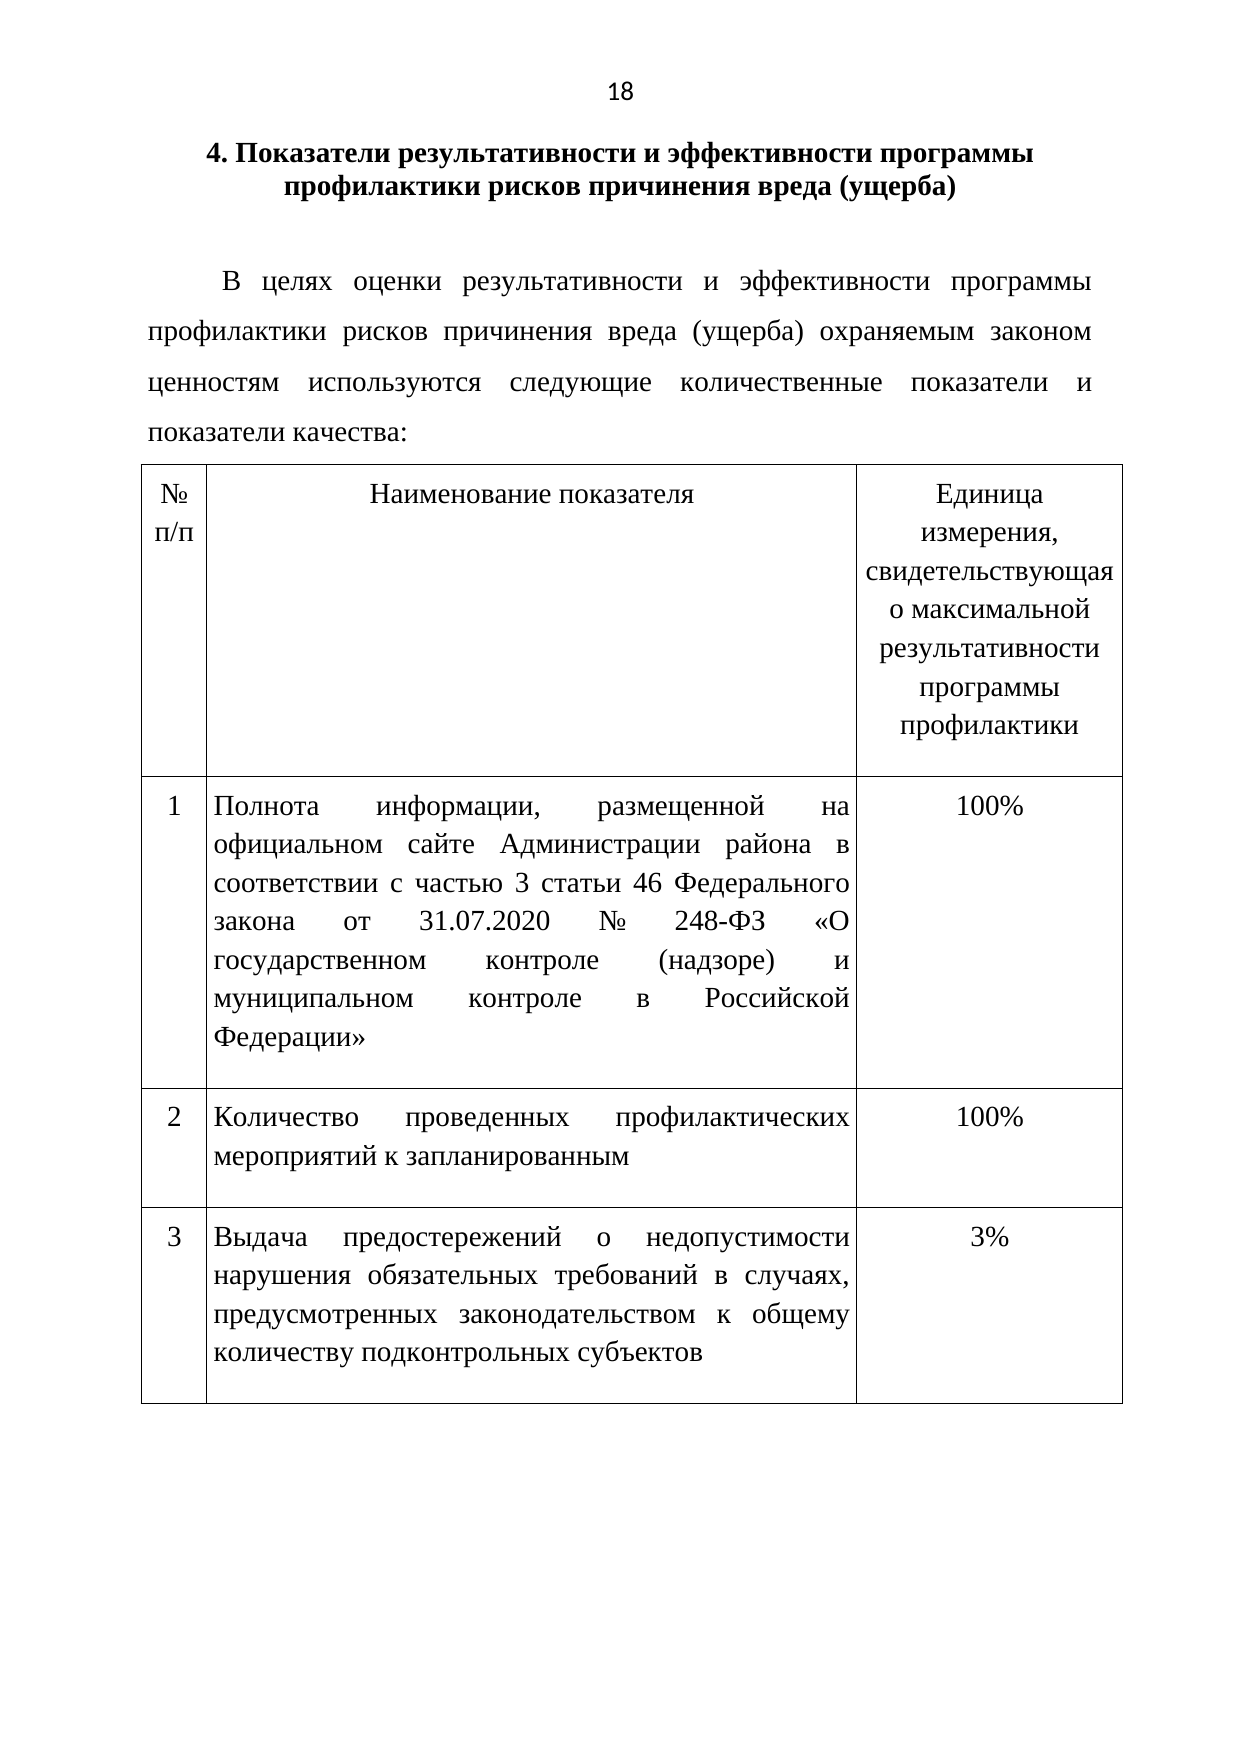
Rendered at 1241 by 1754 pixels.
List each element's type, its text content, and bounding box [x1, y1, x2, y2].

table_cell 100% [857, 777, 1122, 1088]
table_cell 100% [857, 1089, 1122, 1207]
table_cell 3% [857, 1208, 1122, 1403]
table_cell 2 [142, 1089, 206, 1207]
table_cell 3 [142, 1208, 206, 1403]
table_header № п/п [142, 465, 206, 776]
table_header Наименование показателя [207, 465, 856, 776]
table_cell Количество проведенных профилактических мероприятий к запланированным [207, 1089, 856, 1207]
table_cell 1 [142, 777, 206, 1088]
table_cell Полнота информации, размещенной на официальном сайте Администрации района в соответствии с частью 3 статьи 46 Федерального закона от 31.07.2020 № 248-ФЗ «О государственном контроле (надзоре) и муниципальном контроле в Российской Федерации» [207, 777, 856, 1088]
text 4. Показатели результативности и эффективности программы профилактики рисков причинения вреда (ущерба) [148, 135, 1092, 202]
text В целях оценки результативности и эффективности программы профилактики рисков причинения вреда (ущерба) охраняемым законом ценностям используются следующие количественные показатели и показатели качества: [148, 263, 1092, 448]
table_header Единица измерения, свидетельствующая о максимальной результативности программы профилактики [857, 465, 1122, 776]
table_cell Выдача предостережений о недопустимости нарушения обязательных требований в случаях, предусмотренных законодательством к общему количеству подконтрольных субъектов [207, 1208, 856, 1403]
